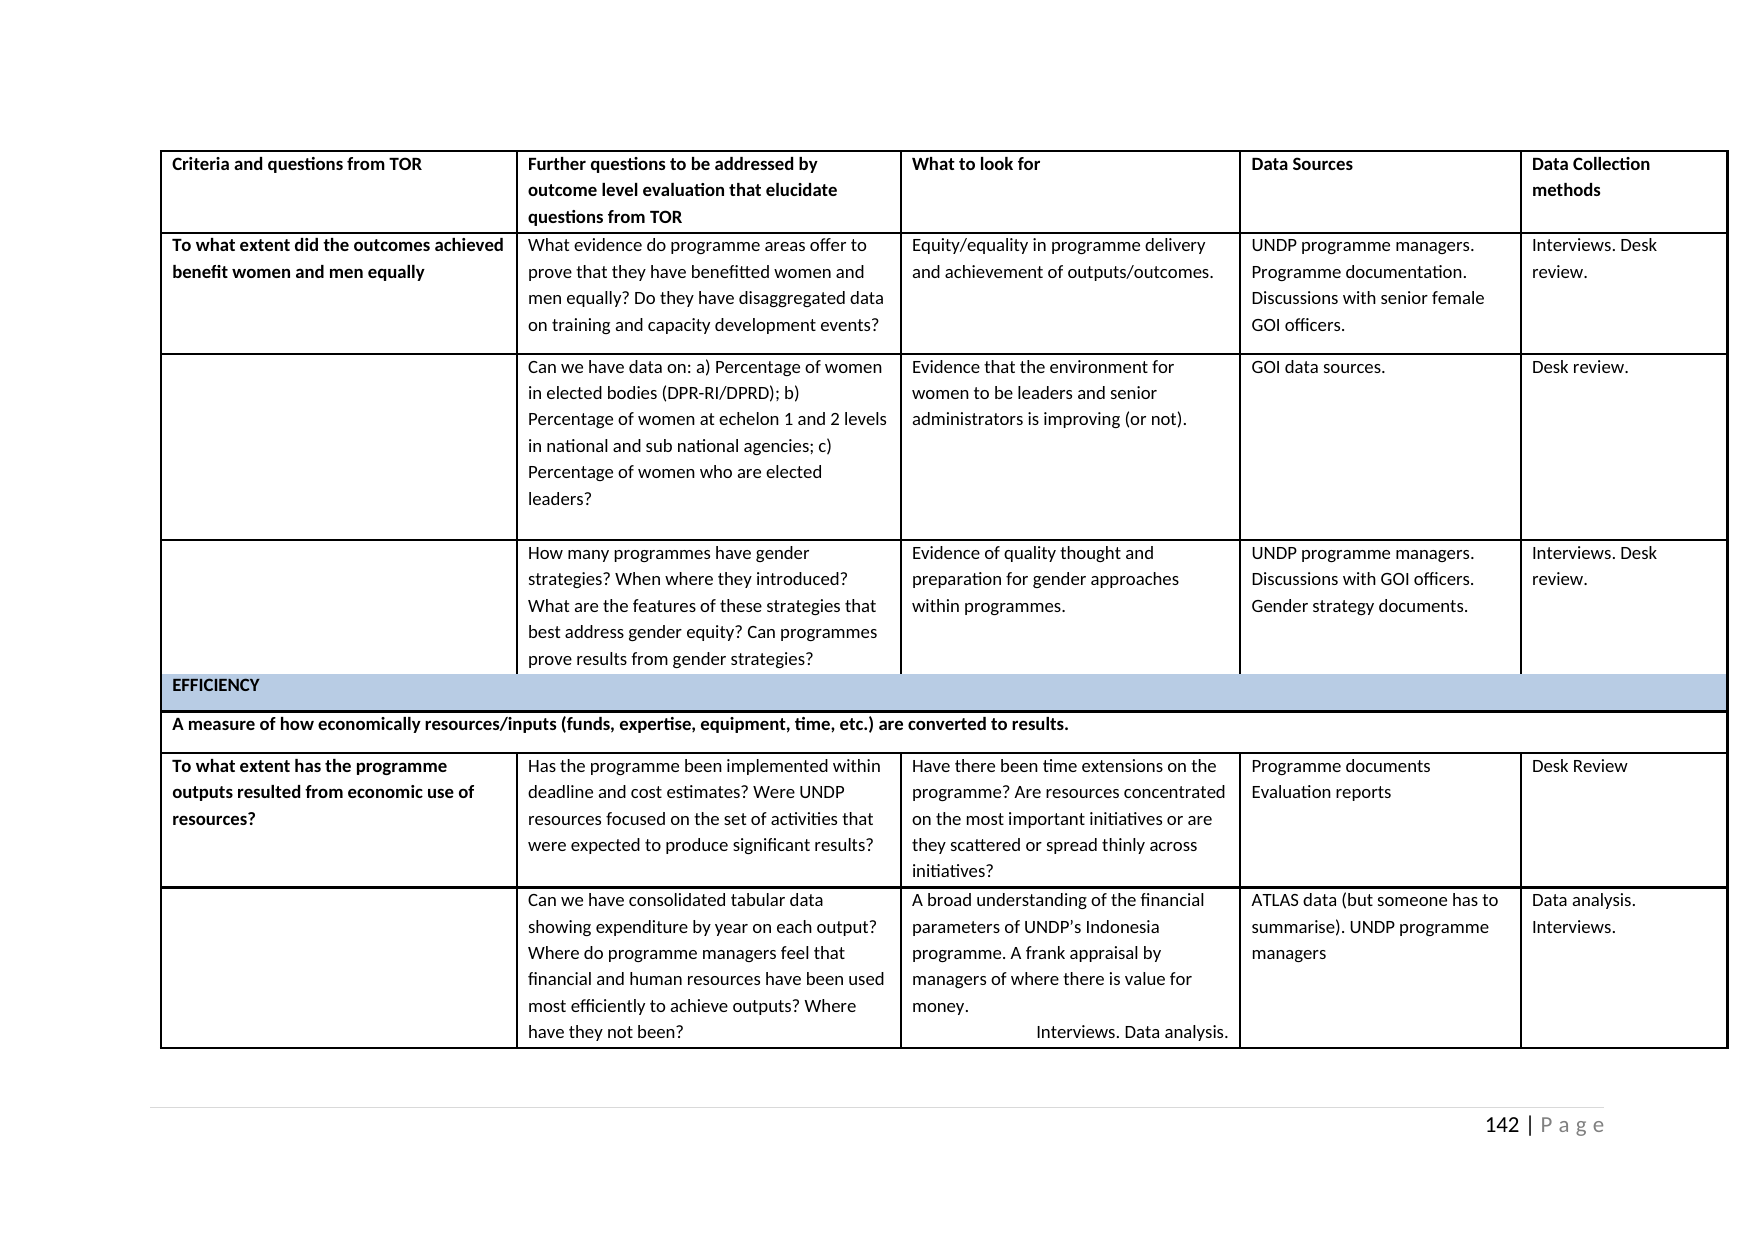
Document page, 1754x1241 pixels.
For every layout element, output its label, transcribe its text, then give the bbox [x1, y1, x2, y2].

table_cell Programme documents Evaluation reports [1241, 754, 1520, 886]
table_cell Has the programme been implemented within deadline and cost estimates? Were UNDP resources focused on the set of activities that were expected to produce significant results? [518, 754, 900, 886]
table_cell [162, 541, 516, 673]
table_cell Can we have consolidated tabular data showing expenditure by year on each output? Where do programme managers feel that financial and human resources have been used most efficiently to achieve outputs? Where have they not been? [518, 889, 900, 1047]
table_cell UNDP programme managers. Programme documentation. Discussions with senior female GOI officers. [1241, 234, 1520, 353]
table_cell To what extent has the programme outputs resulted from economic use of resources? [162, 754, 516, 886]
table_cell EFFICIENCY [162, 674, 1726, 710]
table_cell GOI data sources. [1241, 355, 1520, 539]
table_cell Can we have data on: a) Percentage of women in elected bodies (DPR-RI/DPRD); b) Percentage of women at echelon 1 and 2 levels in national and sub national agencies; c) Percentage of women who are elected leaders? [518, 355, 900, 539]
table_header Further questions to be addressed by outcome level evaluation that elucidate questions from TOR [518, 152, 900, 232]
table_cell Have there been time extensions on the programme? Are resources concentrated on the most important initiatives or are they scattered or spread thinly across initiatives? [902, 754, 1239, 886]
table_cell Desk review. [1522, 355, 1726, 539]
table_cell A broad understanding of the financial parameters of UNDP’s Indonesia programme. A frank appraisal by managers of where there is value for money. Interviews. Data analysis. [902, 889, 1239, 1047]
table_header Data Sources [1241, 152, 1520, 232]
table_cell Evidence of quality thought and preparation for gender approaches within programmes. [902, 541, 1239, 673]
table_header Criteria and questions from TOR [162, 152, 516, 232]
table_cell To what extent did the outcomes achieved benefit women and men equally [162, 234, 516, 353]
table_cell Evidence that the environment for women to be leaders and senior administrators is improving (or not). [902, 355, 1239, 539]
table_cell ATLAS data (but someone has to summarise). UNDP programme managers [1241, 889, 1520, 1047]
table_cell Interviews. Desk review. [1522, 234, 1726, 353]
table_cell [162, 355, 516, 539]
table_cell UNDP programme managers. Discussions with GOI officers. Gender strategy documents. [1241, 541, 1520, 673]
table_cell Desk Review [1522, 754, 1726, 886]
table_cell Interviews. Desk review. [1522, 541, 1726, 673]
table_cell Equity/equality in programme delivery and achievement of outputs/outcomes. [902, 234, 1239, 353]
table_cell [162, 889, 516, 1047]
table_cell A measure of how economically resources/inputs (funds, expertise, equipment, time, etc.) are converted to results. [162, 713, 1726, 752]
table_cell What evidence do programme areas offer to prove that they have benefitted women and men equally? Do they have disaggregated data on training and capacity development events? [518, 234, 900, 353]
table_header Data Collection methods [1522, 152, 1726, 232]
table_header What to look for [902, 152, 1239, 232]
table_cell How many programmes have gender strategies? When where they introduced? What are the features of these strategies that best address gender equity? Can programmes prove results from gender strategies? [518, 541, 900, 673]
table_cell Data analysis. Interviews. [1522, 889, 1726, 1047]
